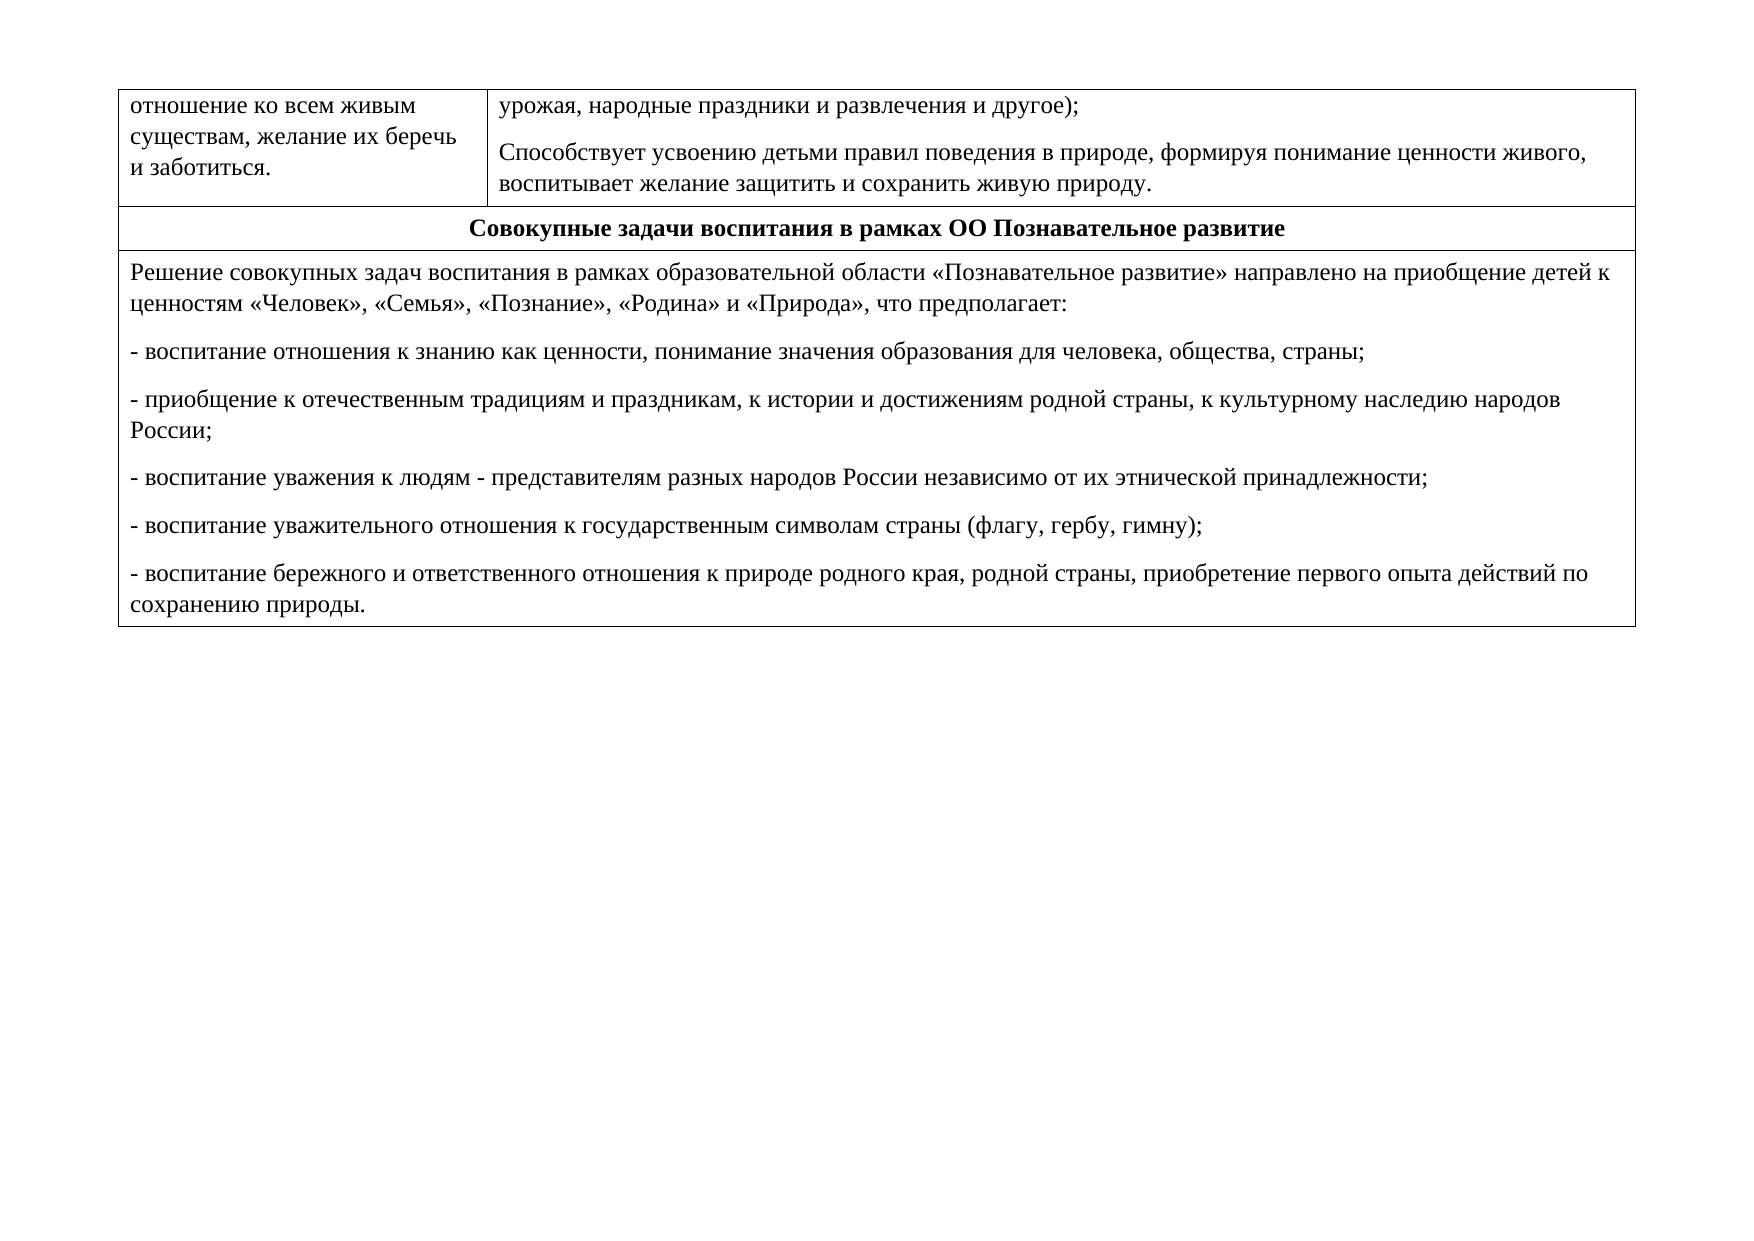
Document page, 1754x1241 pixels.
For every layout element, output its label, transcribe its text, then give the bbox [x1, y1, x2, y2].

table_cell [488, 90, 1635, 206]
table_cell Совокупные задачи воспитания в рамках ОО Познавательное развитие [119, 207, 1635, 250]
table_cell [119, 90, 487, 206]
table_cell Решение совокупных задач воспитания в рамках образовательной области «Познавательное развитие» направлено на приобщение детей к ценностям «Человек», «Семья», «Познание», «Родина» и «Природа», что предполагает: - воспитание отношения к знанию как ценности, понимание значения образования для человека, общества, страны; - приобщение к отечественным традициям и праздникам, к истории и достижениям родной страны, к культурному наследию народов России; - воспитание уважения к людям - представителям разных народов России независимо от их этнической принадлежности; - воспитание уважительного отношения к государственным символам страны (флагу, гербу, гимну); - воспитание бережного и ответственного отношения к природе родного края, родной страны, приобретение первого опыта действий по сохранению природы. [119, 251, 1635, 626]
